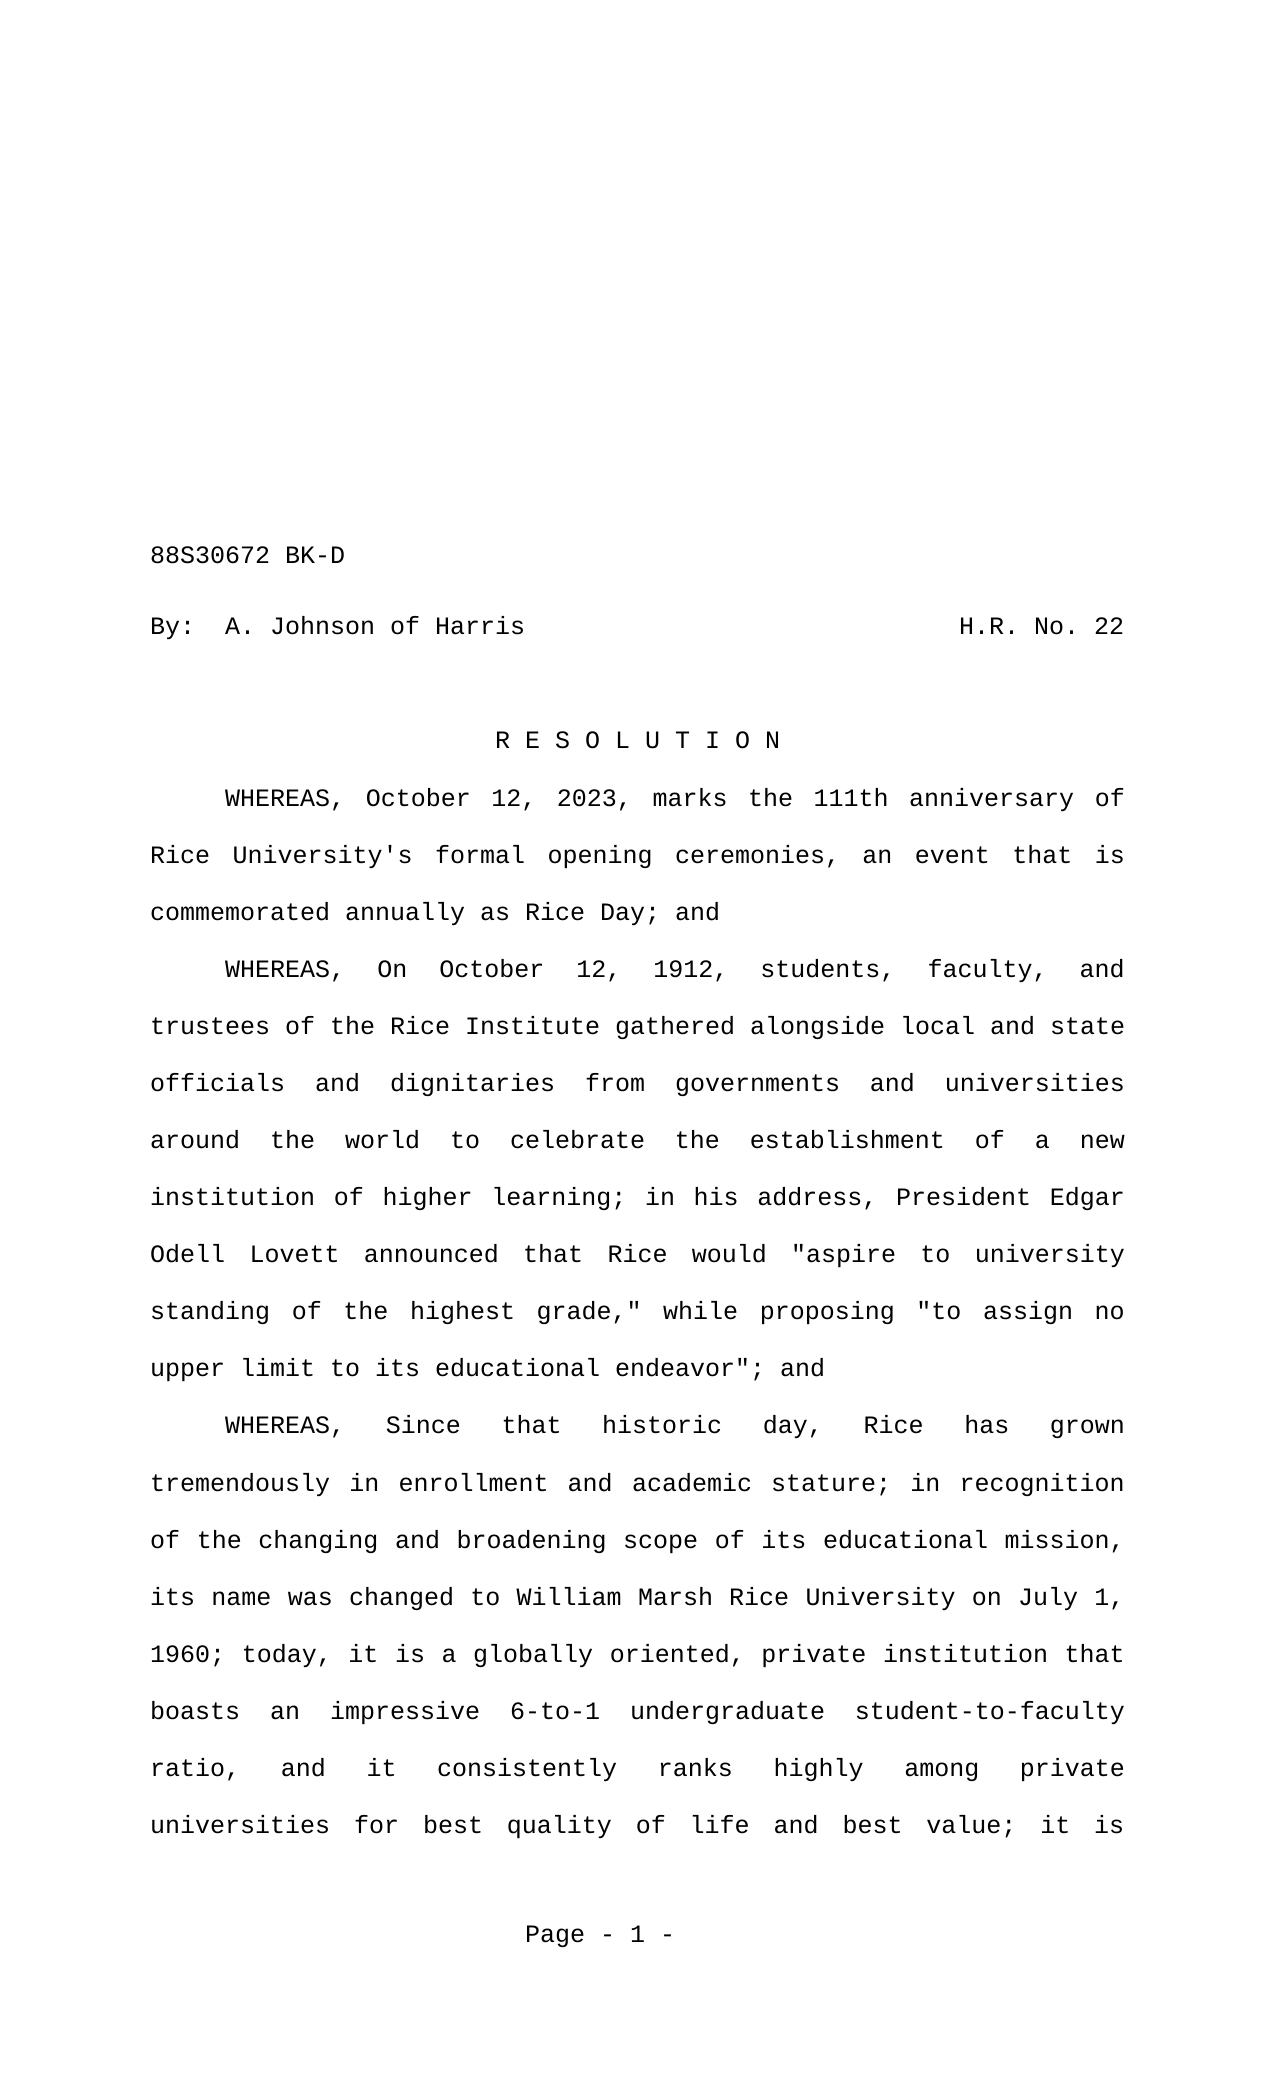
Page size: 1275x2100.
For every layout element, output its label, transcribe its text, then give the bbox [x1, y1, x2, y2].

text R E S O L U T I O N [150, 728, 1125, 756]
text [150, 1413, 1125, 1841]
text WHEREAS, On October 12, 1912, students, faculty, and trustees of the Rice Institute gathered alongside local and state officials and dignitaries from governments and universities around the world to celebrate the establishment of a new institution of higher learning; in his address, President Edgar Odell Lovett announced that Rice would "aspire to university standing of the highest grade," while proposing "to assign no upper limit to its educational endeavor"; and [150, 956, 1125, 1384]
text By: A. Johnson of Harris H.R. No. 22 [150, 614, 1125, 642]
text 88S30672 BK-D [150, 542, 1125, 571]
text WHEREAS, October 12, 2023, marks the 111th anniversary of Rice University's formal opening ceremonies, an event that is commemorated annually as Rice Day; and [150, 785, 1125, 928]
